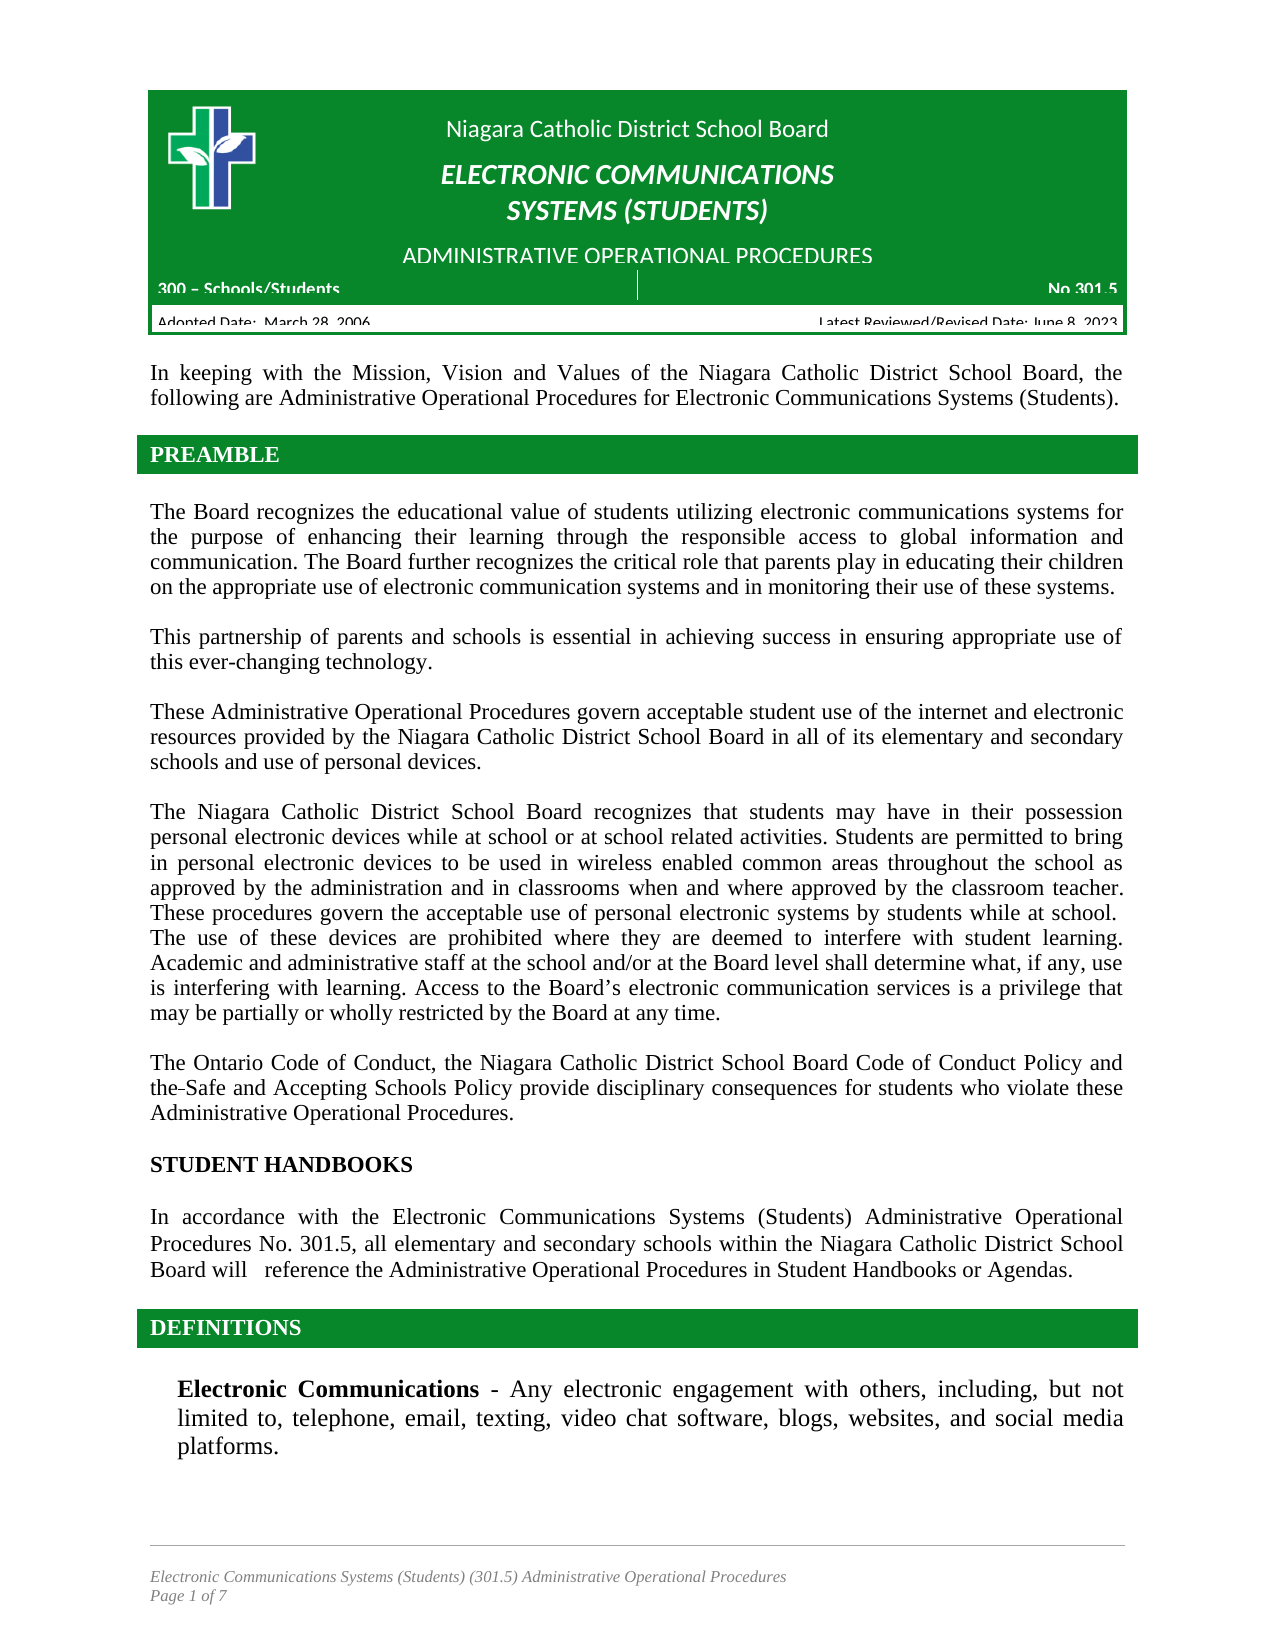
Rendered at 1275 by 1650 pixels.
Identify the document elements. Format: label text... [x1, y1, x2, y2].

table_cell Latest Reviewed/Revised Date: June 8, 2023 [638, 305, 1123, 332]
table_cell No 301.5 [638, 270, 1123, 300]
text Electronic Communications - Any electronic engagement with others, including, but not limited to, telephone, email, texting, video chat software, blogs, websites, and social media platforms. [177, 1374, 1125, 1460]
text The Ontario Code of Conduct, the Niagara Catholic District School Board Code of Conduct Policy and the Safe and Accepting Schools Policy provide disciplinary consequences for students who violate these Administrative Operational Procedures. [150, 1051, 1125, 1126]
text This partnership of parents and schools is essential in achieving success in ensuring appropriate use of this ever-changing technology. [150, 624, 1125, 674]
text DEFINITIONS [142, 1314, 1133, 1343]
text These Administrative Operational Procedures govern acceptable student use of the internet and electronic resources provided by the Niagara Catholic District School Board in all of its elementary and secondary schools and use of personal devices. [150, 699, 1125, 775]
text In accordance with the Electronic Communications Systems (Students) Administrative Operational Procedures No. 301.5, all elementary and secondary schools within the Niagara Catholic District School Board will reference the Administrative Operational Procedures in Student Handbooks or Agendas. [150, 1203, 1125, 1282]
table_cell Adopted Date: March 28, 2006 [152, 305, 637, 332]
text The Board recognizes the educational value of students utilizing electronic communications systems for the purpose of enhancing their learning through the responsible access to global information and communication. The Board further recognizes the critical role that parents play in educating their children on the appropriate use of electronic communication systems and in monitoring their use of these systems. [150, 499, 1125, 599]
text In keeping with the Mission, Vision and Values of the Niagara Catholic District School Board, the following are Administrative Operational Procedures for Electronic Communications Systems (Students). [150, 360, 1125, 410]
text PREAMBLE [142, 440, 1133, 469]
table_cell 300 – Schools/Students [152, 270, 637, 300]
text The Niagara Catholic District School Board recognizes that students may have in their possession personal electronic devices while at school or at school related activities. Students are permitted to bring in personal electronic devices to be used in wireless enabled common areas throughout the school as approved by the administration and in classrooms when and where approved by the classroom teacher. These procedures govern the acceptable use of personal electronic systems by students while at school. The use of these devices are prohibited where they are deemed to interfere with student learning. Academic and administrative staff at the school and/or at the Board level shall determine what, if any, use is interfering with learning. Access to the Board’s electronic communication services is a privilege that may be partially or wholly restricted by the Board at any time. [150, 800, 1125, 1026]
text STUDENT HANDBOOKS [150, 1151, 1125, 1177]
picture [166, 104, 256, 210]
table_header Niagara Catholic District School Board ELECTRONIC COMMUNICATIONS SYSTEMS (STUDENTS) ADMINISTRATIVE OPERATIONAL PROCEDURES [152, 93, 1123, 270]
